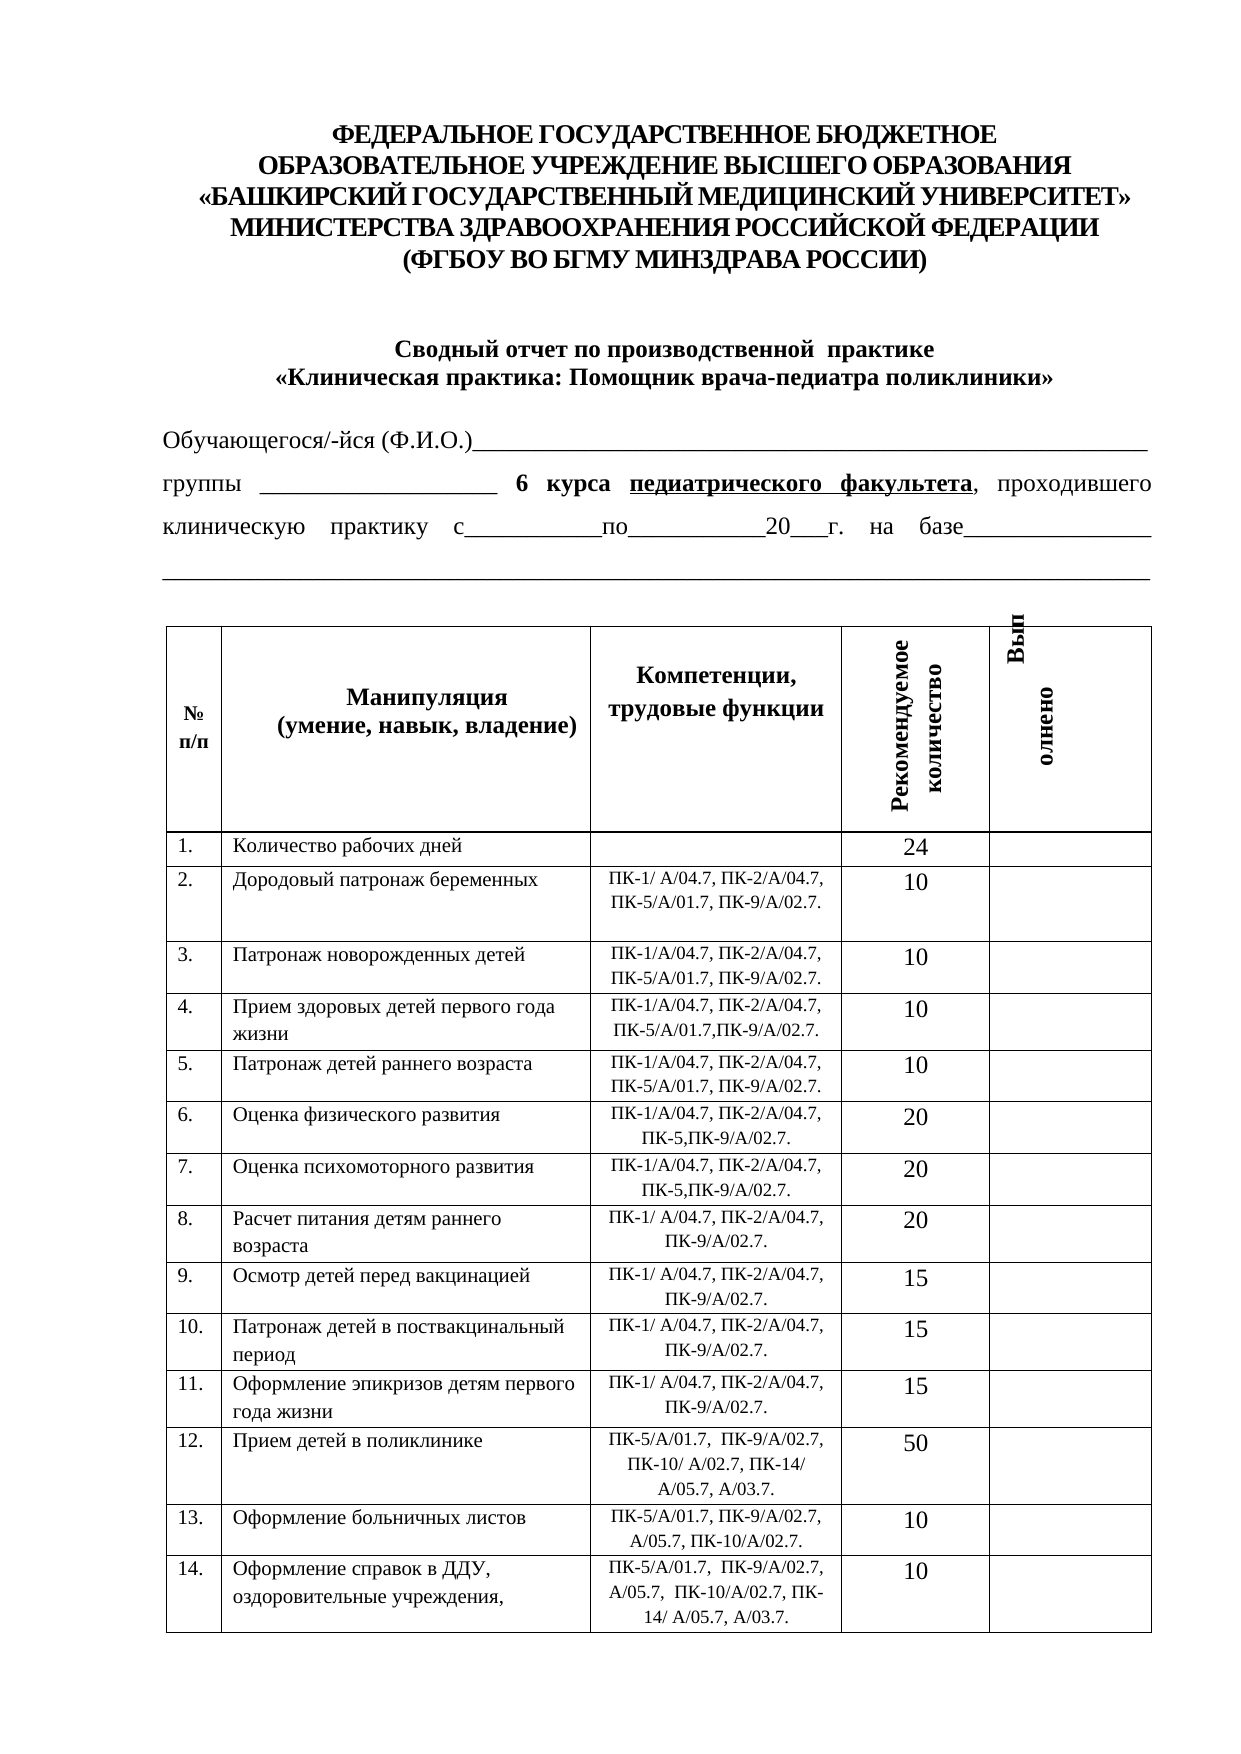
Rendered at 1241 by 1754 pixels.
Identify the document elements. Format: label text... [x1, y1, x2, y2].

table_cell 10 [842, 1505, 989, 1555]
table_cell ПК-1/А/04.7, ПК-2/А/04.7, ПК-5,ПК-9/А/02.7. [591, 1102, 841, 1153]
table_cell [990, 1102, 1151, 1153]
table_cell 1. [167, 833, 221, 866]
table_cell ПК-1/А/04.7, ПК-2/А/04.7, ПК-5/А/01.7, ПК-9/А/02.7. [591, 1051, 841, 1101]
table_header № п/п [167, 627, 221, 831]
table_cell ПК-1/А/04.7, ПК-2/А/04.7, ПК-5,ПК-9/А/02.7. [591, 1154, 841, 1204]
text ОБРАЗОВАТЕЛЬНОЕ УЧРЕЖДЕНИЕ ВЫСШЕГО ОБРАЗОВАНИЯ [177, 149, 1152, 180]
table_cell Оформление эпикризов детям первого года жизни [222, 1371, 590, 1427]
table_cell 4. [167, 994, 221, 1049]
table_cell 12. [167, 1428, 221, 1504]
table_cell 3. [167, 942, 221, 993]
table_cell Оценка психомоторного развития [222, 1154, 590, 1204]
table_cell 11. [167, 1371, 221, 1427]
table_header Выполнено [990, 627, 1151, 831]
table_cell 2. [167, 867, 221, 941]
table_cell ПК-1/ А/04.7, ПК-2/А/04.7, ПК-9/А/02.7. [591, 1206, 841, 1262]
table_cell [990, 1051, 1151, 1101]
table_cell 10 [842, 867, 989, 941]
table_cell 5. [167, 1051, 221, 1101]
text ФЕДЕРАЛЬНОЕ ГОСУДАРСТВЕННОЕ БЮДЖЕТНОЕ [177, 118, 1152, 149]
table_cell Прием здоровых детей первого года жизни [222, 994, 590, 1049]
table_cell [990, 994, 1151, 1049]
text МИНИСТЕРСТВА ЗДРАВООХРАНЕНИЯ РОССИЙСКОЙ ФЕДЕРАЦИИ [177, 212, 1152, 243]
table_cell ПК-5/А/01.7, ПК-9/А/02.7, ПК-10/ А/02.7, ПК-14/ А/05.7, А/03.7. [591, 1428, 841, 1504]
table_cell 15 [842, 1314, 989, 1370]
table_cell 15 [842, 1371, 989, 1427]
text Сводный отчет по производственной практике [177, 334, 1152, 362]
table_cell ПК-1/А/04.7, ПК-2/А/04.7, ПК-5/А/01.7,ПК-9/А/02.7. [591, 994, 841, 1049]
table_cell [591, 1556, 841, 1632]
table_cell [990, 1556, 1151, 1632]
table_cell ПК-1/ А/04.7, ПК-2/А/04.7, ПК-5/А/01.7, ПК-9/А/02.7. [591, 867, 841, 941]
table_cell 20 [842, 1154, 989, 1204]
table_cell ПК-1/А/04.7, ПК-2/А/04.7, ПК-5/А/01.7, ПК-9/А/02.7. [591, 942, 841, 993]
table_cell 10 [842, 994, 989, 1049]
table_cell Дородовый патронаж беременных [222, 867, 590, 941]
table_cell Осмотр детей перед вакцинацией [222, 1263, 590, 1313]
table_cell 6. [167, 1102, 221, 1153]
table_cell 20 [842, 1206, 989, 1262]
table_cell Расчет питания детям раннего возраста [222, 1206, 590, 1262]
table_cell 10 [842, 942, 989, 993]
table_cell [990, 1428, 1151, 1504]
table_cell [990, 833, 1151, 866]
table_cell ПК-1/ А/04.7, ПК-2/А/04.7, ПК-9/А/02.7. [591, 1371, 841, 1427]
table_cell [990, 1314, 1151, 1370]
table_cell 14. [167, 1556, 221, 1632]
table_cell Патронаж новорожденных детей [222, 942, 590, 993]
table_cell ПК-5/А/01.7, ПК-9/А/02.7, А/05.7, ПК-10/А/02.7. [591, 1505, 841, 1555]
text (ФГБОУ ВО БГМУ МИНЗДРАВА РОССИИ) [177, 243, 1152, 274]
text «БАШКИРСКИЙ ГОСУДАРСТВЕННЫЙ МЕДИЦИНСКИЙ УНИВЕРСИТЕТ» [177, 180, 1152, 212]
text «Клиническая практика: Помощник врача-педиатра поликлиники» [177, 362, 1152, 391]
table_cell [990, 1206, 1151, 1262]
table_cell 20 [842, 1102, 989, 1153]
table_cell [990, 1505, 1151, 1555]
table_cell 10 [842, 1556, 989, 1632]
table_cell 15 [842, 1263, 989, 1313]
table_cell [591, 833, 841, 866]
table_cell 9. [167, 1263, 221, 1313]
text Обучающегося/-йся (Ф.И.О.)______________________________________________________ [162, 425, 1152, 453]
table_cell 8. [167, 1206, 221, 1262]
table_cell 10 [842, 1051, 989, 1101]
table_cell Патронаж детей раннего возраста [222, 1051, 590, 1101]
text группы ___________________ 6 курса педиатрического факультета, проходившего клиническую практику с___________по___________20___г. на базе_______________ _______________________________________________________________________________ [162, 468, 1152, 583]
table_header Рекомендуемое количество [842, 627, 989, 831]
table_cell [990, 867, 1151, 941]
table_cell [990, 1371, 1151, 1427]
table_cell ПК-1/ А/04.7, ПК-2/А/04.7, ПК-9/А/02.7. [591, 1263, 841, 1313]
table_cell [222, 1556, 590, 1632]
table_cell Оценка физического развития [222, 1102, 590, 1153]
table_cell [990, 942, 1151, 993]
table_cell Количество рабочих дней [222, 833, 590, 866]
table_cell [990, 1263, 1151, 1313]
table_cell 50 [842, 1428, 989, 1504]
table_header Манипуляция (умение, навык, владение) [222, 627, 590, 831]
table_cell 24 [842, 833, 989, 866]
table_cell Прием детей в поликлинике [222, 1428, 590, 1504]
table_cell 13. [167, 1505, 221, 1555]
table_cell 7. [167, 1154, 221, 1204]
table_cell ПК-1/ А/04.7, ПК-2/А/04.7, ПК-9/А/02.7. [591, 1314, 841, 1370]
table_header Компетенции, трудовые функции [591, 627, 841, 831]
table_cell 10. [167, 1314, 221, 1370]
table_cell Патронаж детей в поствакцинальный период [222, 1314, 590, 1370]
table_cell [990, 1154, 1151, 1204]
table_cell Оформление больничных листов [222, 1505, 590, 1555]
